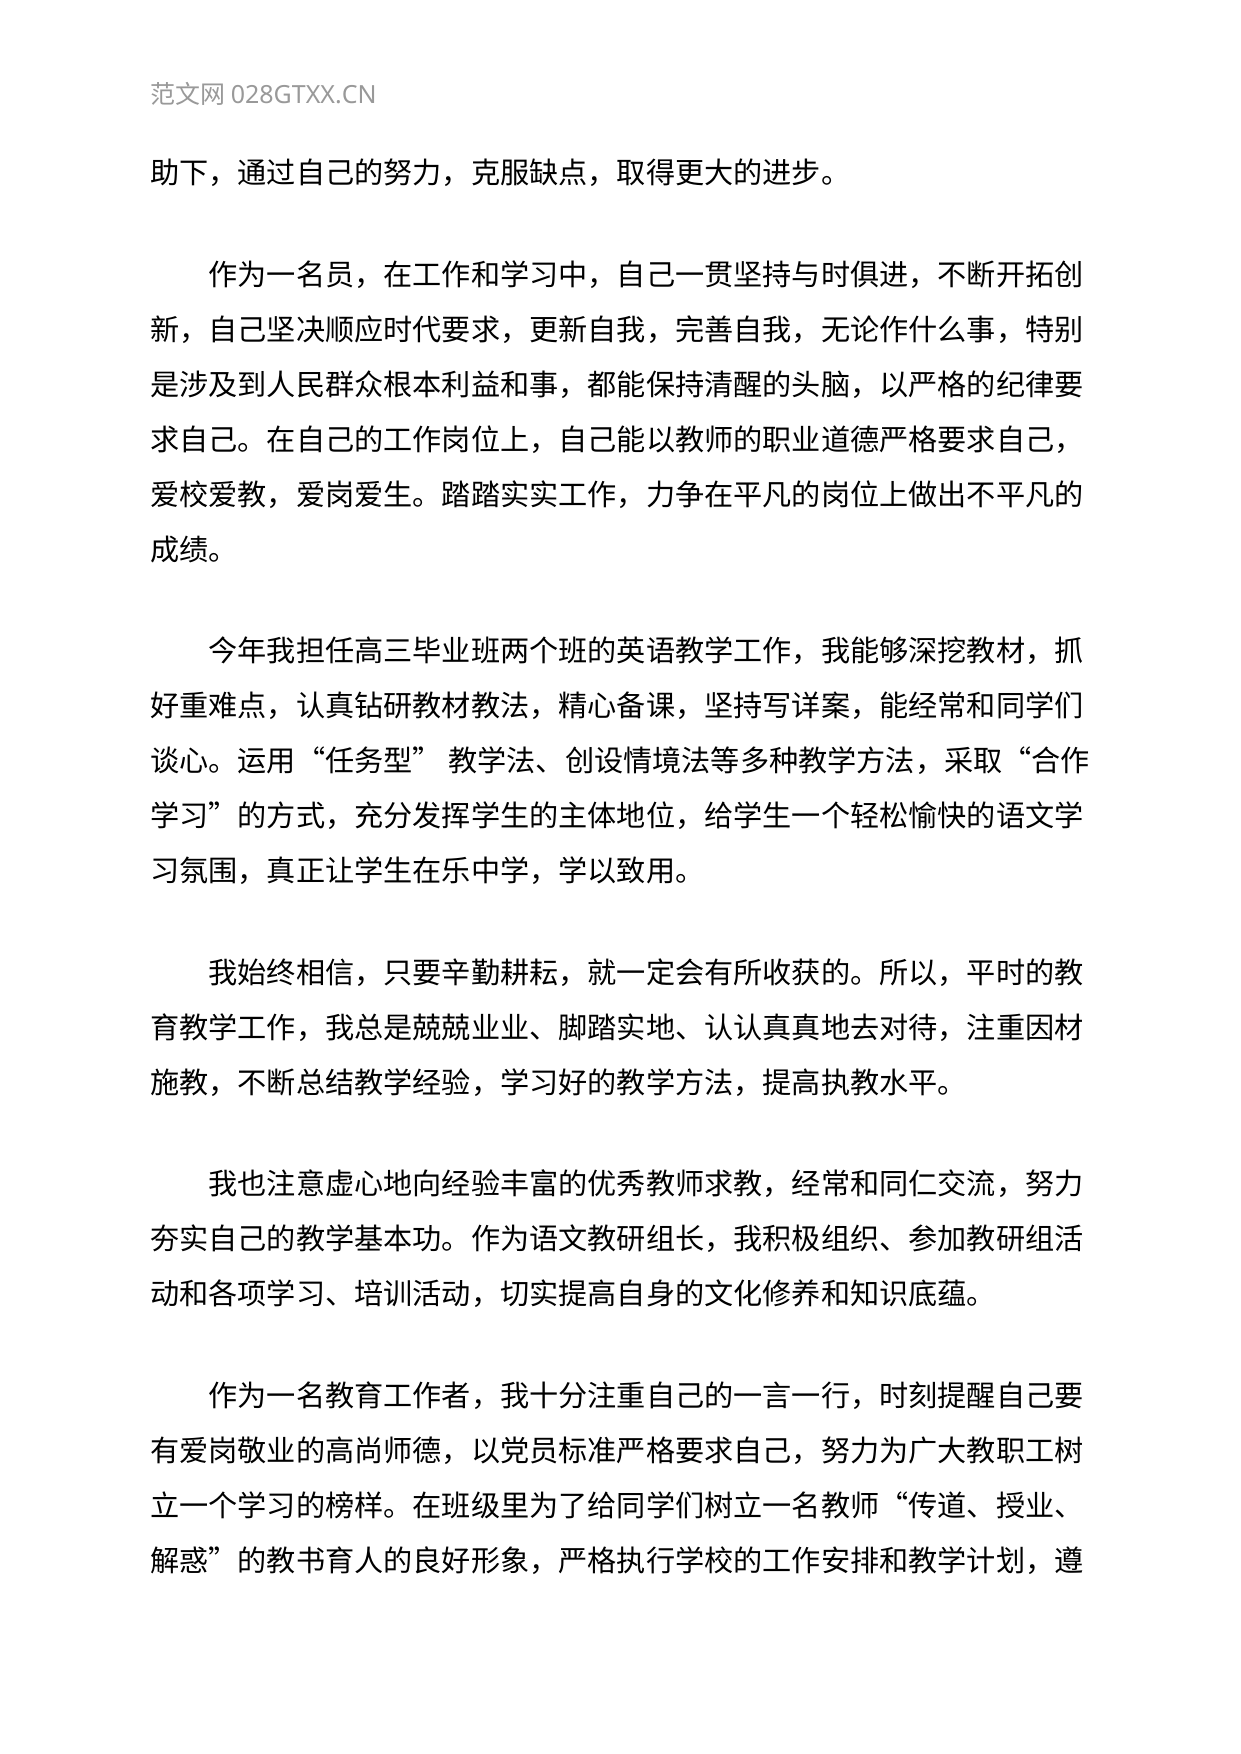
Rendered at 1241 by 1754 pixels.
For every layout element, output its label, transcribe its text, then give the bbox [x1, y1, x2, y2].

text 作为一名员，在工作和学习中，自己一贯坚持与时俱进，不断开拓创新，自己坚决顺应时代要求，更新自我，完善自我，无论作什么事，特别是涉及到人民群众根本利益和事，都能保持清醒的头脑，以严格的纪律要求自己。在自己的工作岗位上，自己能以教师的职业道德严格要求自己，爱校爱教，爱岗爱生。踏踏实实工作，力争在平凡的岗位上做出不平凡的成绩。 [150, 252, 1090, 568]
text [150, 150, 1090, 192]
text 今年我担任高三毕业班两个班的英语教学工作，我能够深挖教材，抓好重难点，认真钻研教材教法，精心备课，坚持写详案，能经常和同学们谈心。运用“任务型” 教学法、创设情境法等多种教学方法，采取“合作学习”的方式，充分发挥学生的主体地位，给学生一个轻松愉快的语文学习氛围，真正让学生在乐中学，学以致用。 [150, 628, 1090, 890]
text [150, 1372, 1090, 1579]
text 我始终相信，只要辛勤耕耘，就一定会有所收获的。所以，平时的教育教学工作，我总是兢兢业业、脚踏实地、认认真真地去对待，注重因材施教，不断总结教学经验，学习好的教学方法，提高执教水平。 [150, 949, 1090, 1101]
text 我也注意虚心地向经验丰富的优秀教师求教，经常和同仁交流，努力夯实自己的教学基本功。作为语文教研组长，我积极组织、参加教研组活动和各项学习、培训活动，切实提高自身的文化修养和知识底蕴。 [150, 1161, 1090, 1313]
